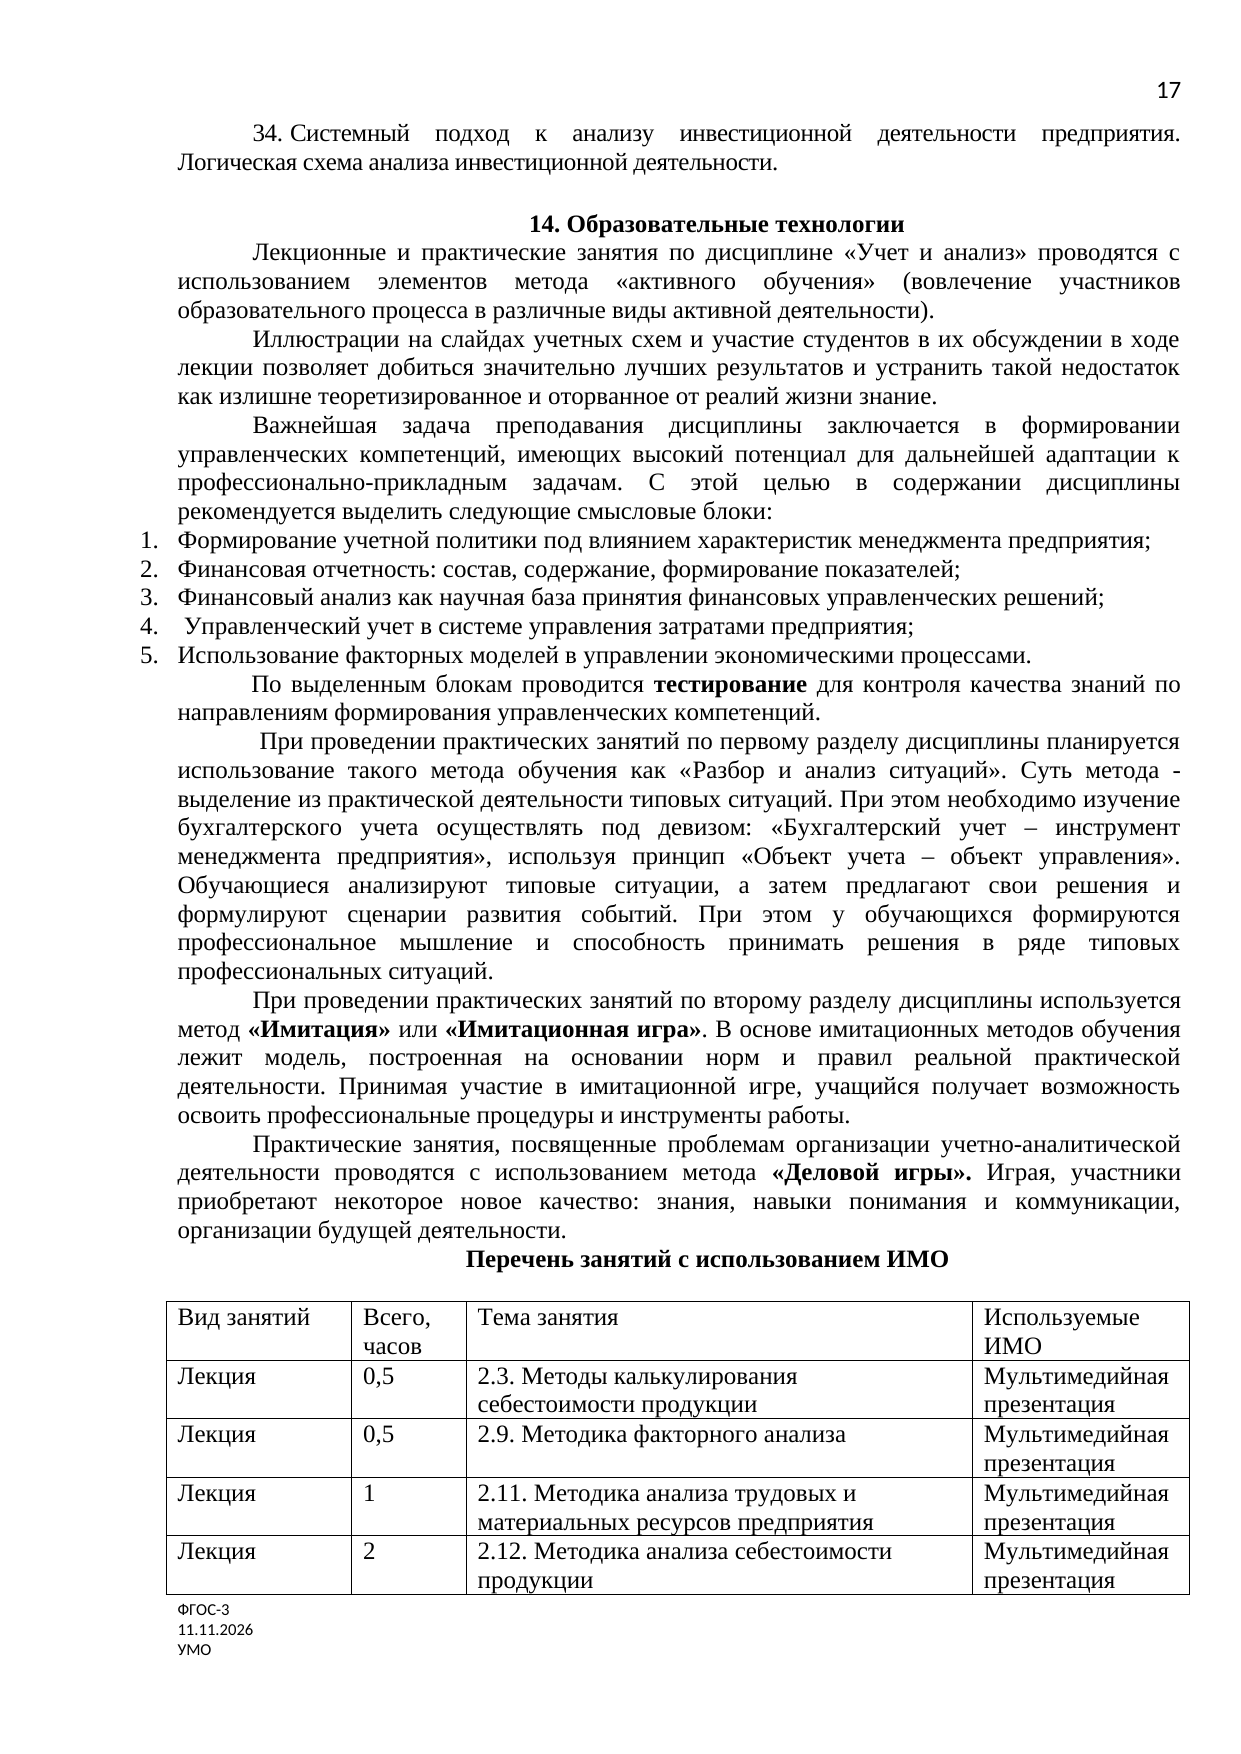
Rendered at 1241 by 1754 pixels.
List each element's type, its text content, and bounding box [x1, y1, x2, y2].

list Использование факторных моделей в управлении экономическими процессами. [140, 640, 1181, 669]
list Финансовый анализ как научная база принятия финансовых управленческих решений; [140, 582, 1181, 611]
text При проведении практических занятий по первому разделу дисциплины планируется использование такого метода обучения как «Разбор и анализ ситуаций». Суть метода - выделение из практической деятельности типовых ситуаций. При этом необходимо изучение бухгалтерского учета осуществлять под девизом: «Бухгалтерский учет – инструмент менеджмента предприятия», используя принцип «Объект учета – объект управления». Обучающиеся анализируют типовые ситуации, а затем предлагают свои решения и формулируют сценарии развития событий. При этом у обучающихся формируются профессиональное мышление и способность принимать решения в ряде типовых профессиональных ситуаций. [177, 726, 1181, 985]
table_cell 2.11. Методика анализа трудовых и материальных ресурсов предприятия [467, 1478, 972, 1535]
text Важнейшая задача преподавания дисциплины заключается в формировании управленческих компетенций, имеющих высокий потенциал для дальнейшей адаптации к профессионально-прикладным задачам. С этой целью в содержании дисциплины рекомендуется выделить следующие смысловые блоки: [177, 410, 1181, 525]
text 14. Образовательные технологии [177, 209, 1181, 237]
table_cell 1 [352, 1478, 466, 1535]
table_header Вид занятий [167, 1302, 351, 1360]
table_cell 2.12. Методика анализа себестоимости продукции [467, 1536, 972, 1594]
list Формирование учетной политики под влиянием характеристик менеджмента предприятия; [140, 525, 1181, 554]
text Иллюстрации на слайдах учетных схем и участие студентов в их обсуждении в ходе лекции позволяет добиться значительно лучших результатов и устранить такой недостаток как излишне теоретизированное и оторванное от реалий жизни знание. [177, 324, 1181, 410]
text По выделенным блокам проводится тестирование для контроля качества знаний по направлениям формирования управленческих компетенций. [177, 669, 1181, 726]
table_cell 0,5 [352, 1419, 466, 1477]
list Управленческий учет в системе управления затратами предприятия; [140, 611, 1181, 640]
table_cell Лекция [167, 1361, 351, 1418]
table_cell Мультимедийная презентация [973, 1419, 1189, 1477]
table_header Используемые ИМО [973, 1302, 1189, 1360]
text При проведении практических занятий по второму разделу дисциплины используется метод «Имитация» или «Имитационная игра». В основе имитационных методов обучения лежит модель, построенная на основании норм и правил реальной практической деятельности. Принимая участие в имитационной игре, учащийся получает возможность освоить профессиональные процедуры и инструменты работы. [177, 985, 1181, 1129]
table_cell 2.9. Методика факторного анализа [467, 1419, 972, 1477]
table_cell 2 [352, 1536, 466, 1594]
text Перечень занятий с использованием ИМО [177, 1244, 1181, 1272]
table_cell Лекция [167, 1478, 351, 1535]
text Практические занятия, посвященные проблемам организации учетно-аналитической деятельности проводятся с использованием метода «Деловой игры». Играя, участники приобретают некоторое новое качество: знания, навыки понимания и коммуникации, организации будущей деятельности. [177, 1129, 1181, 1244]
table_header Всего, часов [352, 1302, 466, 1360]
table_cell 2.3. Методы калькулирования себестоимости продукции [467, 1361, 972, 1418]
table_header Тема занятия [467, 1302, 972, 1360]
table_cell Мультимедийная презентация [973, 1478, 1189, 1535]
table_cell Лекция [167, 1536, 351, 1594]
table_cell Мультимедийная презентация [973, 1361, 1189, 1418]
list Финансовая отчетность: состав, содержание, формирование показателей; [140, 554, 1181, 582]
list Системный подход к анализу инвестиционной деятельности предприятия. Логическая схема анализа инвестиционной деятельности. [177, 118, 1181, 176]
table_cell Лекция [167, 1419, 351, 1477]
text Лекционные и практические занятия по дисциплине «Учет и анализ» проводятся с использованием элементов метода «активного обучения» (вовлечение участников образовательного процесса в различные виды активной деятельности). [177, 237, 1181, 324]
table_cell 0,5 [352, 1361, 466, 1418]
table_cell Мультимедийная презентация [973, 1536, 1189, 1594]
